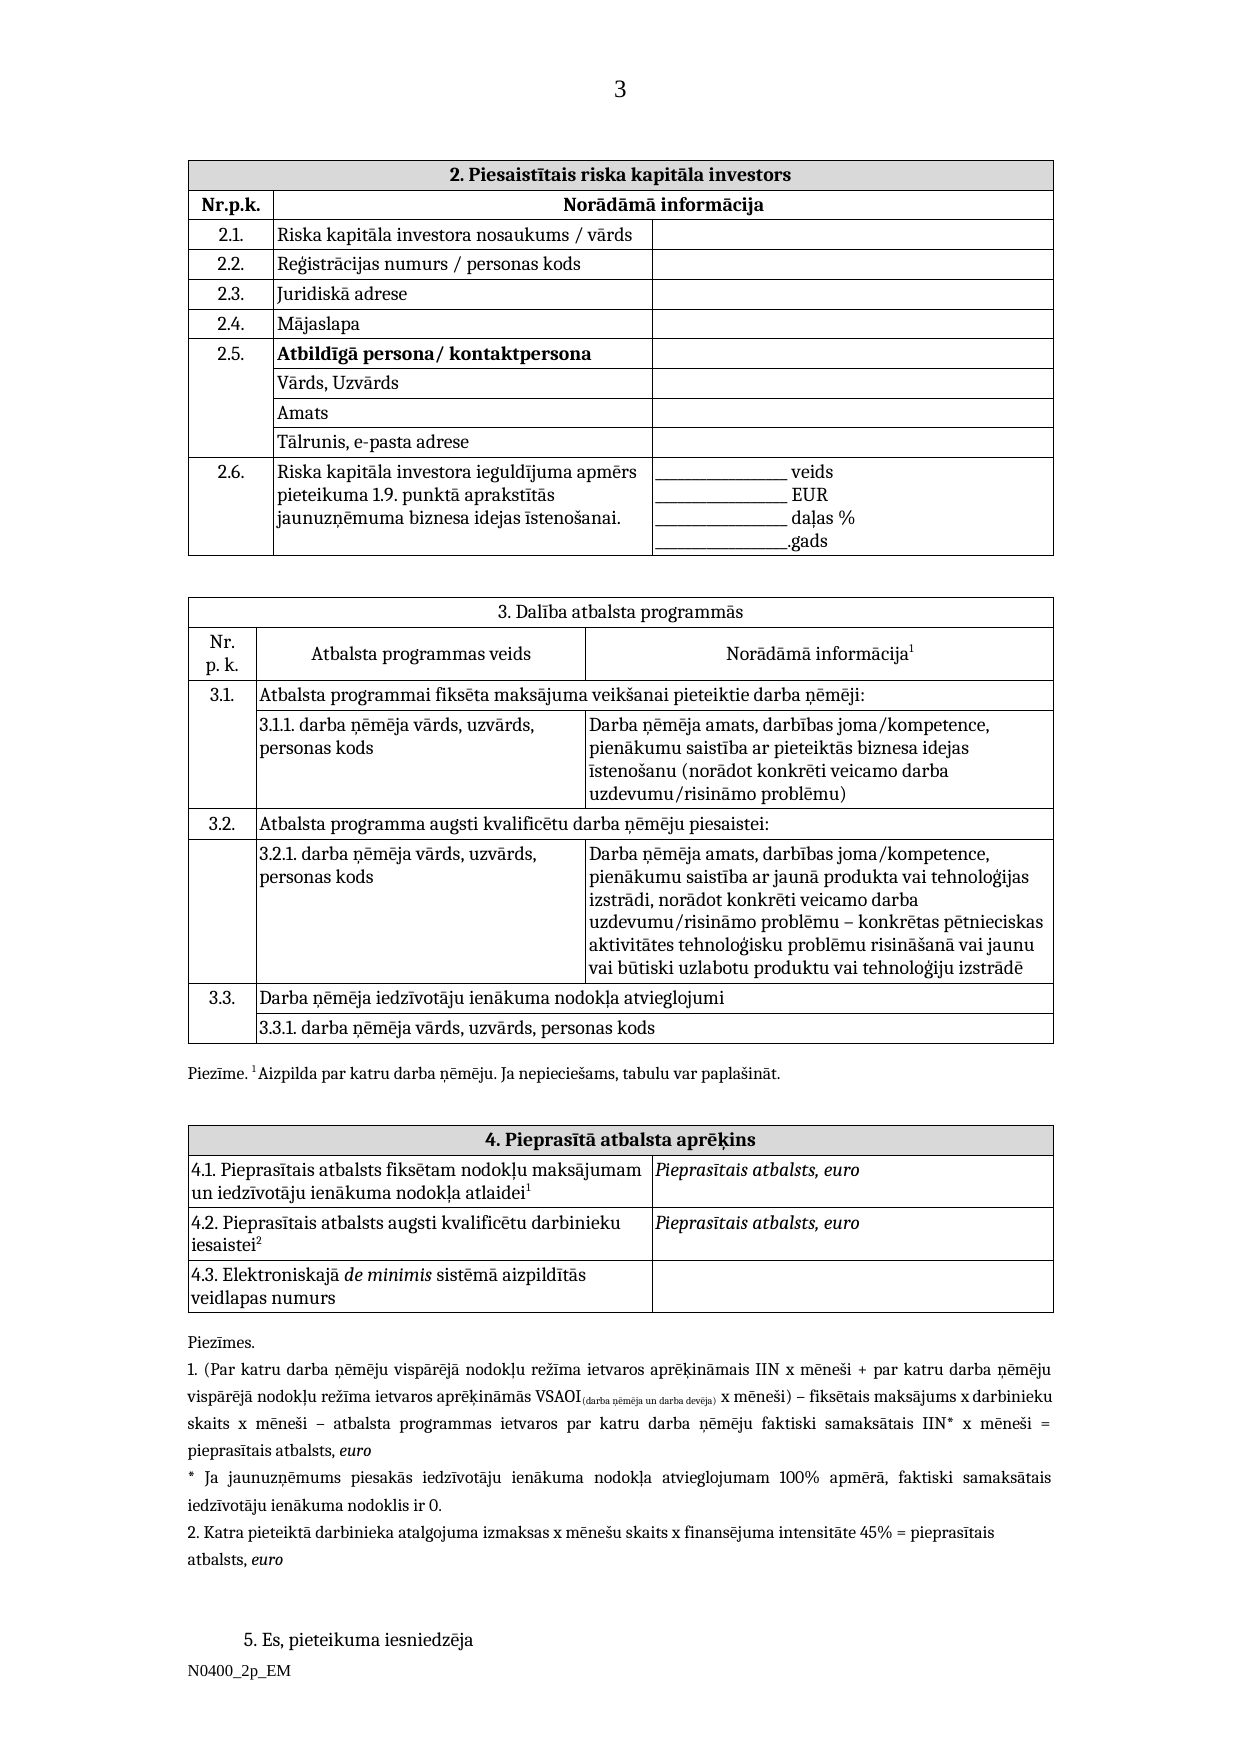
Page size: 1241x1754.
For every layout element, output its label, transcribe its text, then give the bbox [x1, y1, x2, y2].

table_cell 2.5. [189, 339, 273, 457]
table_header 2. Piesaistītais riska kapitāla investors [189, 161, 1053, 190]
table_cell 3.2.1. darba ņēmēja vārds, uzvārds, personas kods [257, 840, 585, 983]
table_cell 4.1. Pieprasītais atbalsts fiksētam nodokļu maksājumam un iedzīvotāju ienākuma nodokļa atlaidei1 [189, 1156, 652, 1207]
table_cell 3.3.1. darba ņēmēja vārds, uzvārds, personas kods [257, 1014, 1053, 1043]
table_cell [653, 310, 1053, 338]
table_cell [653, 220, 1053, 249]
table_cell Mājaslapa [274, 310, 652, 338]
text Piezīmes. [187, 1327, 1053, 1354]
table_header 4. Pieprasītā atbalsta aprēķins [189, 1126, 1053, 1155]
table_cell Nr.p.k. [189, 191, 273, 219]
table_cell Darba ņēmēja amats, darbības joma/kompetence, pienākumu saistība ar pieteiktās biznesa idejas īstenošanu (norādot konkrēti veicamo darba uzdevumu/risināmo problēmu) [586, 711, 1053, 808]
table_cell [653, 369, 1053, 397]
text 2. Katra pieteiktā darbinieka atalgojuma izmaksas x mēnešu skaits x finansējuma intensitāte 45% = pieprasītais atbalsts, euro [187, 1516, 1053, 1571]
table_cell 3.2. [189, 809, 256, 838]
table_cell [653, 280, 1053, 308]
table_cell 2.1. [189, 220, 273, 249]
table_cell Pieprasītais atbalsts, euro [653, 1156, 1053, 1207]
table_cell Pieprasītais atbalsts, euro [653, 1208, 1053, 1260]
table_cell [653, 339, 1053, 368]
text 5. Es, pieteikuma iesniedzēja [187, 1625, 1053, 1652]
table_cell [653, 399, 1053, 427]
table_cell Tālrunis, e-pasta adrese [274, 428, 652, 457]
table_cell Riska kapitāla investora nosaukums / vārds [274, 220, 652, 249]
table_cell Norādāmā informācija [274, 191, 1053, 219]
table_cell 4.2. Pieprasītais atbalsts augsti kvalificētu darbinieku iesaistei2 [189, 1208, 652, 1260]
table_cell __________________ veids __________________ EUR __________________ daļas % __________________.gads [653, 458, 1053, 555]
table_cell Vārds, Uzvārds [274, 369, 652, 397]
table_cell 2.4. [189, 310, 273, 338]
table_cell 4.3. Elektroniskajā de minimis sistēmā aizpildītās veidlapas numurs [189, 1261, 652, 1312]
table_cell Atbalsta programmas veids [257, 628, 585, 680]
table_cell [189, 840, 256, 983]
table_cell 3.1. [189, 681, 256, 808]
table_cell Norādāmā informācija1 [586, 628, 1053, 680]
table_cell Reģistrācijas numurs / personas kods [274, 250, 652, 279]
table_cell Amats [274, 399, 652, 427]
table_cell Atbildīgā persona/ kontaktpersona [274, 339, 652, 368]
text * Ja jaunuzņēmums piesakās iedzīvotāju ienākuma nodokļa atvieglojumam 100% apmērā, faktiski samaksātais iedzīvotāju ienākuma nodoklis ir 0. [187, 1462, 1053, 1516]
text 1. (Par katru darba ņēmēju vispārējā nodokļu režīma ietvaros aprēķināmais IIN x mēneši + par katru darba ņēmēju vispārējā nodokļu režīma ietvaros aprēķināmās VSAOI(darba ņēmēja un darba devēja) x mēneši) – fiksētais maksājums x darbinieku skaits x mēneši – atbalsta programmas ietvaros par katru darba ņēmēju faktiski samaksātais IIN* x mēneši = pieprasītais atbalsts, euro [187, 1354, 1053, 1462]
table_cell 2.3. [189, 280, 273, 308]
table_cell 3.1.1. darba ņēmēja vārds, uzvārds, personas kods [257, 711, 585, 808]
table_cell Riska kapitāla investora ieguldījuma apmērs pieteikuma 1.9. punktā aprakstītās jaunuzņēmuma biznesa idejas īstenošanai. [274, 458, 652, 555]
table_cell [653, 250, 1053, 279]
table_cell 2.2. [189, 250, 273, 279]
table_cell 3.3. [189, 984, 256, 1043]
table_cell Atbalsta programmai fiksēta maksājuma veikšanai pieteiktie darba ņēmēji: [257, 681, 1053, 710]
table_header 3. Dalība atbalsta programmās [189, 598, 1053, 627]
table_cell Darba ņēmēja iedzīvotāju ienākuma nodokļa atvieglojumi [257, 984, 1053, 1013]
table_cell 2.6. [189, 458, 273, 555]
table_cell Juridiskā adrese [274, 280, 652, 308]
table_cell Atbalsta programma augsti kvalificētu darba ņēmēju piesaistei: [257, 809, 1053, 838]
table_cell [653, 428, 1053, 457]
table_cell Darba ņēmēja amats, darbības joma/kompetence, pienākumu saistība ar jaunā produkta vai tehnoloģijas izstrādi, norādot konkrēti veicamo darba uzdevumu/risināmo problēmu – konkrētas pētnieciskas aktivitātes tehnoloģisku problēmu risināšanā vai jaunu vai būtiski uzlabotu produktu vai tehnoloģiju izstrādē [586, 840, 1053, 983]
table_cell [653, 1261, 1053, 1312]
text Piezīme. 1 Aizpilda par katru darba ņēmēju. Ja nepieciešams, tabulu var paplašināt. [187, 1057, 1053, 1084]
table_cell Nr. p. k. [189, 628, 256, 680]
